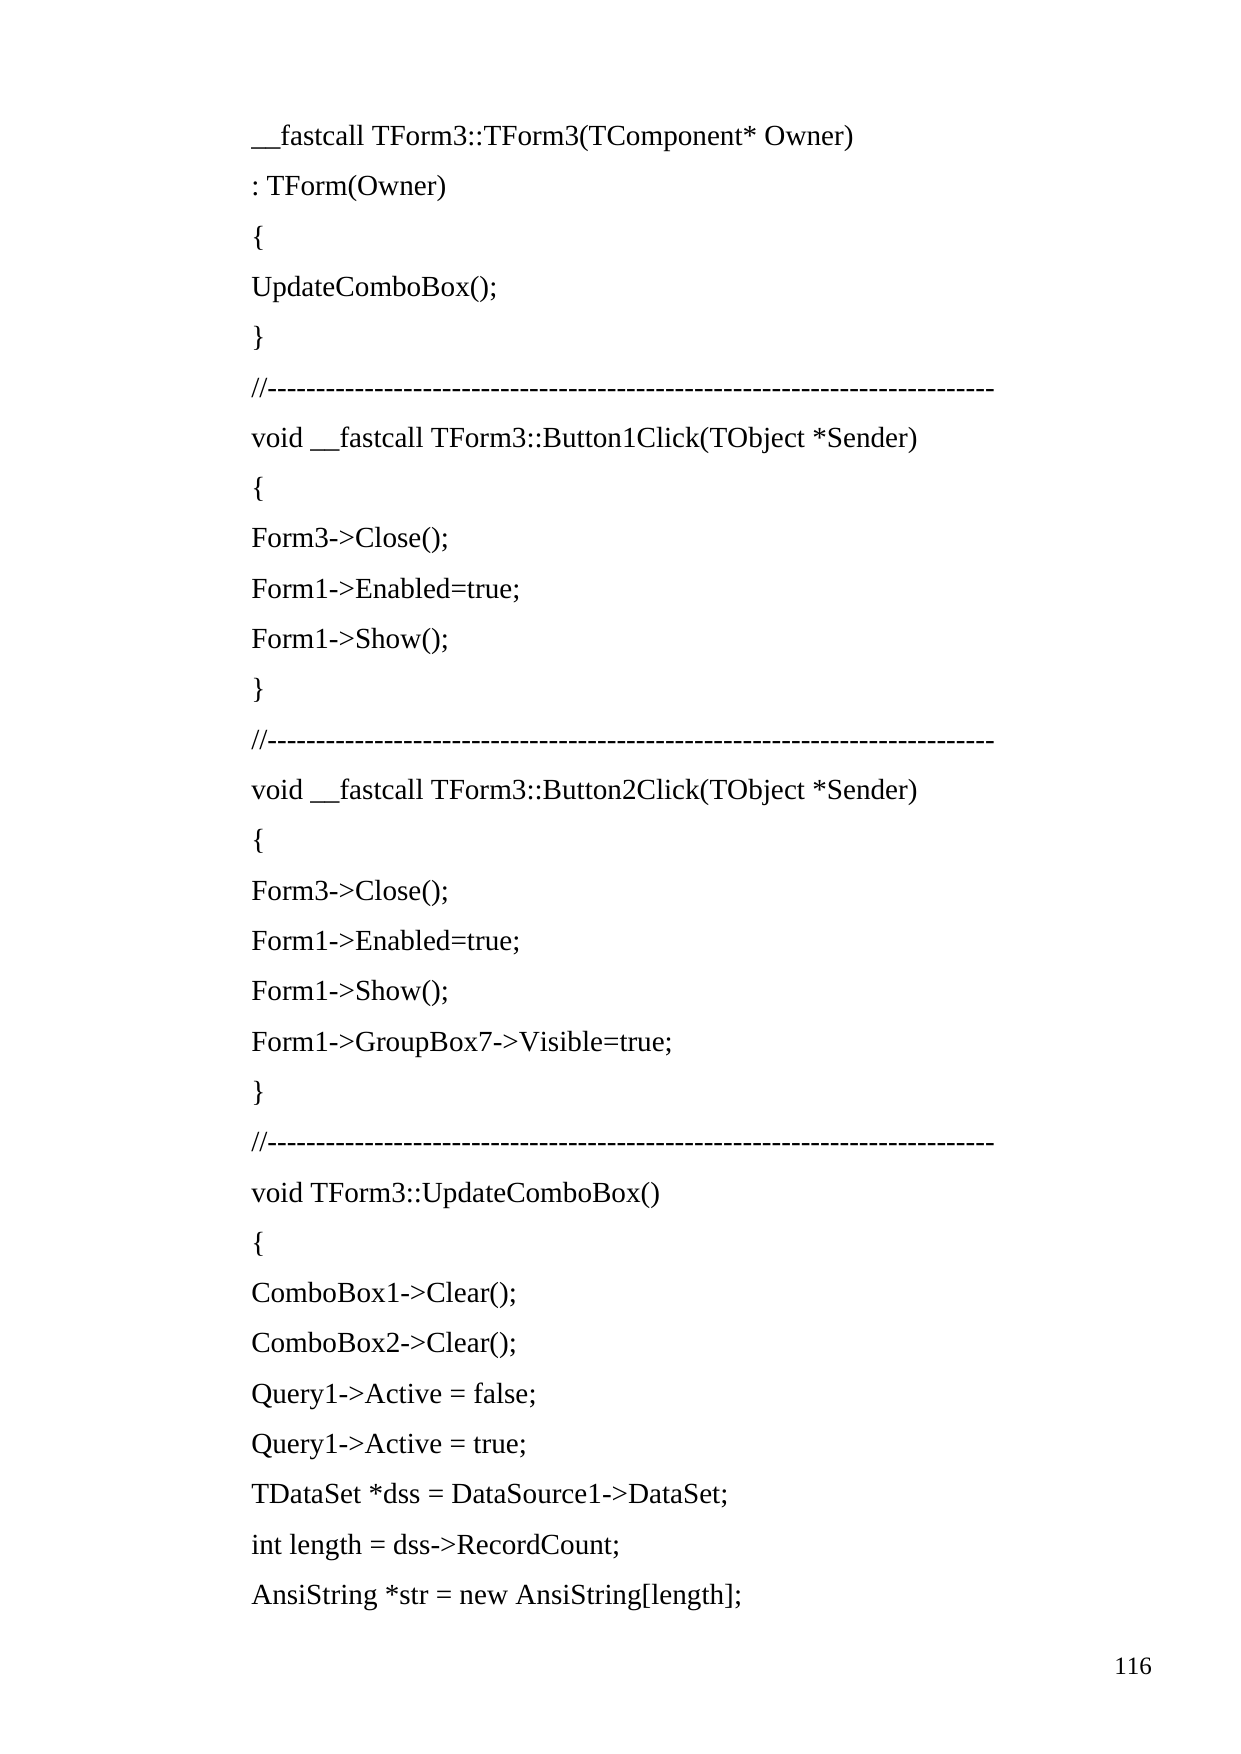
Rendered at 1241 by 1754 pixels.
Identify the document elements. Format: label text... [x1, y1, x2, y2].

text { [177, 470, 1152, 504]
text Form3->Close(); [177, 873, 1152, 906]
text void __fastcall TForm3::Button1Click(TObject *Sender) [177, 420, 1152, 453]
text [177, 370, 1152, 403]
text } [177, 1074, 1152, 1108]
text Query1->Active = false; [177, 1376, 1152, 1409]
text void __fastcall TForm3::Button2Click(TObject *Sender) [177, 772, 1152, 806]
text //--------------------------------------------------------------------------- [177, 722, 1152, 755]
text { [177, 1225, 1152, 1258]
text Form1->Show(); [177, 621, 1152, 655]
text Form1->Enabled=true; [177, 571, 1152, 604]
text int length = dss->RecordCount; [177, 1527, 1152, 1560]
text ComboBox1->Clear(); [177, 1275, 1152, 1309]
text } [177, 672, 1152, 705]
text __fastcall TForm3::TForm3(TComponent* Owner) [177, 118, 1152, 152]
text //--------------------------------------------------------------------------- [177, 1124, 1152, 1158]
text Query1->Active = true; [177, 1426, 1152, 1460]
text void TForm3::UpdateComboBox() [177, 1175, 1152, 1208]
text Form1->Show(); [177, 973, 1152, 1007]
text AnsiString *str = new AnsiString[length]; [177, 1577, 1152, 1611]
text { [177, 822, 1152, 856]
text Form1->GroupBox7->Visible=true; [177, 1024, 1152, 1057]
text TDataSet *dss = DataSource1->DataSet; [177, 1477, 1152, 1510]
text { [177, 219, 1152, 252]
text UpdateComboBox(); [177, 269, 1152, 303]
text ComboBox2->Clear(); [177, 1326, 1152, 1359]
text Form3->Close(); [177, 521, 1152, 554]
text Form1->Enabled=true; [177, 923, 1152, 957]
text } [177, 319, 1152, 353]
text : TForm(Owner) [177, 168, 1152, 202]
